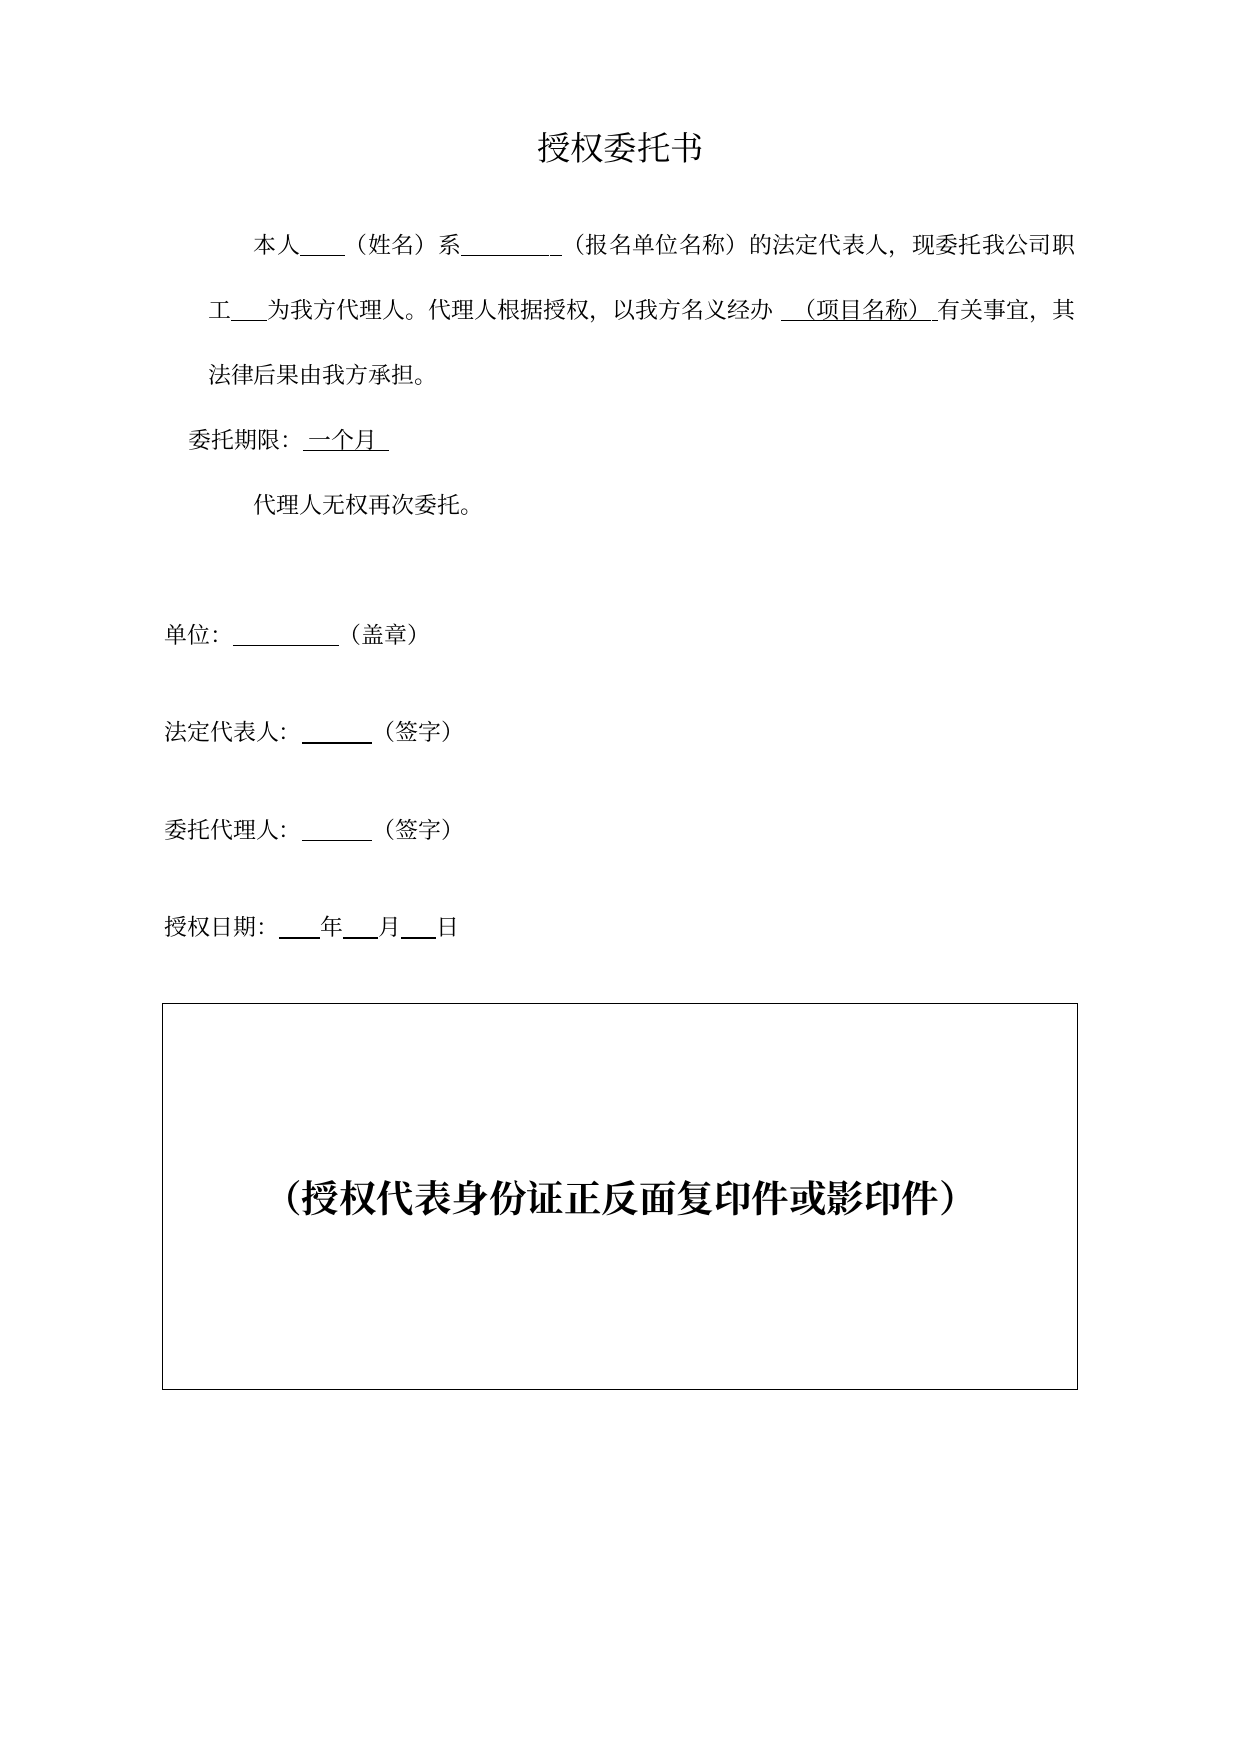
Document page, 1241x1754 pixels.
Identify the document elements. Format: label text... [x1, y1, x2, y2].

text 委托代理人： （签字） [164, 796, 1076, 861]
text 代理人无权再次委托。 [208, 471, 1076, 536]
text 授权委托书 [164, 113, 1076, 178]
text 委托期限： 一个月 [164, 406, 1076, 471]
text 法定代表人： （签字） [164, 698, 1076, 763]
table_header （授权代表身份证正反面复印件或影印件） [163, 1004, 1077, 1388]
text 单位： （盖章） [164, 601, 1076, 666]
text 本人 （姓名）系 （报名单位名称）的法定代表人，现委托我公司职工 为我方代理人。代理人根据授权，以我方名义经办 （项目名称） 有关事宜，其法律后果由我方承担。 [208, 211, 1076, 406]
text 授权日期： 年 月 日 [164, 893, 1076, 958]
